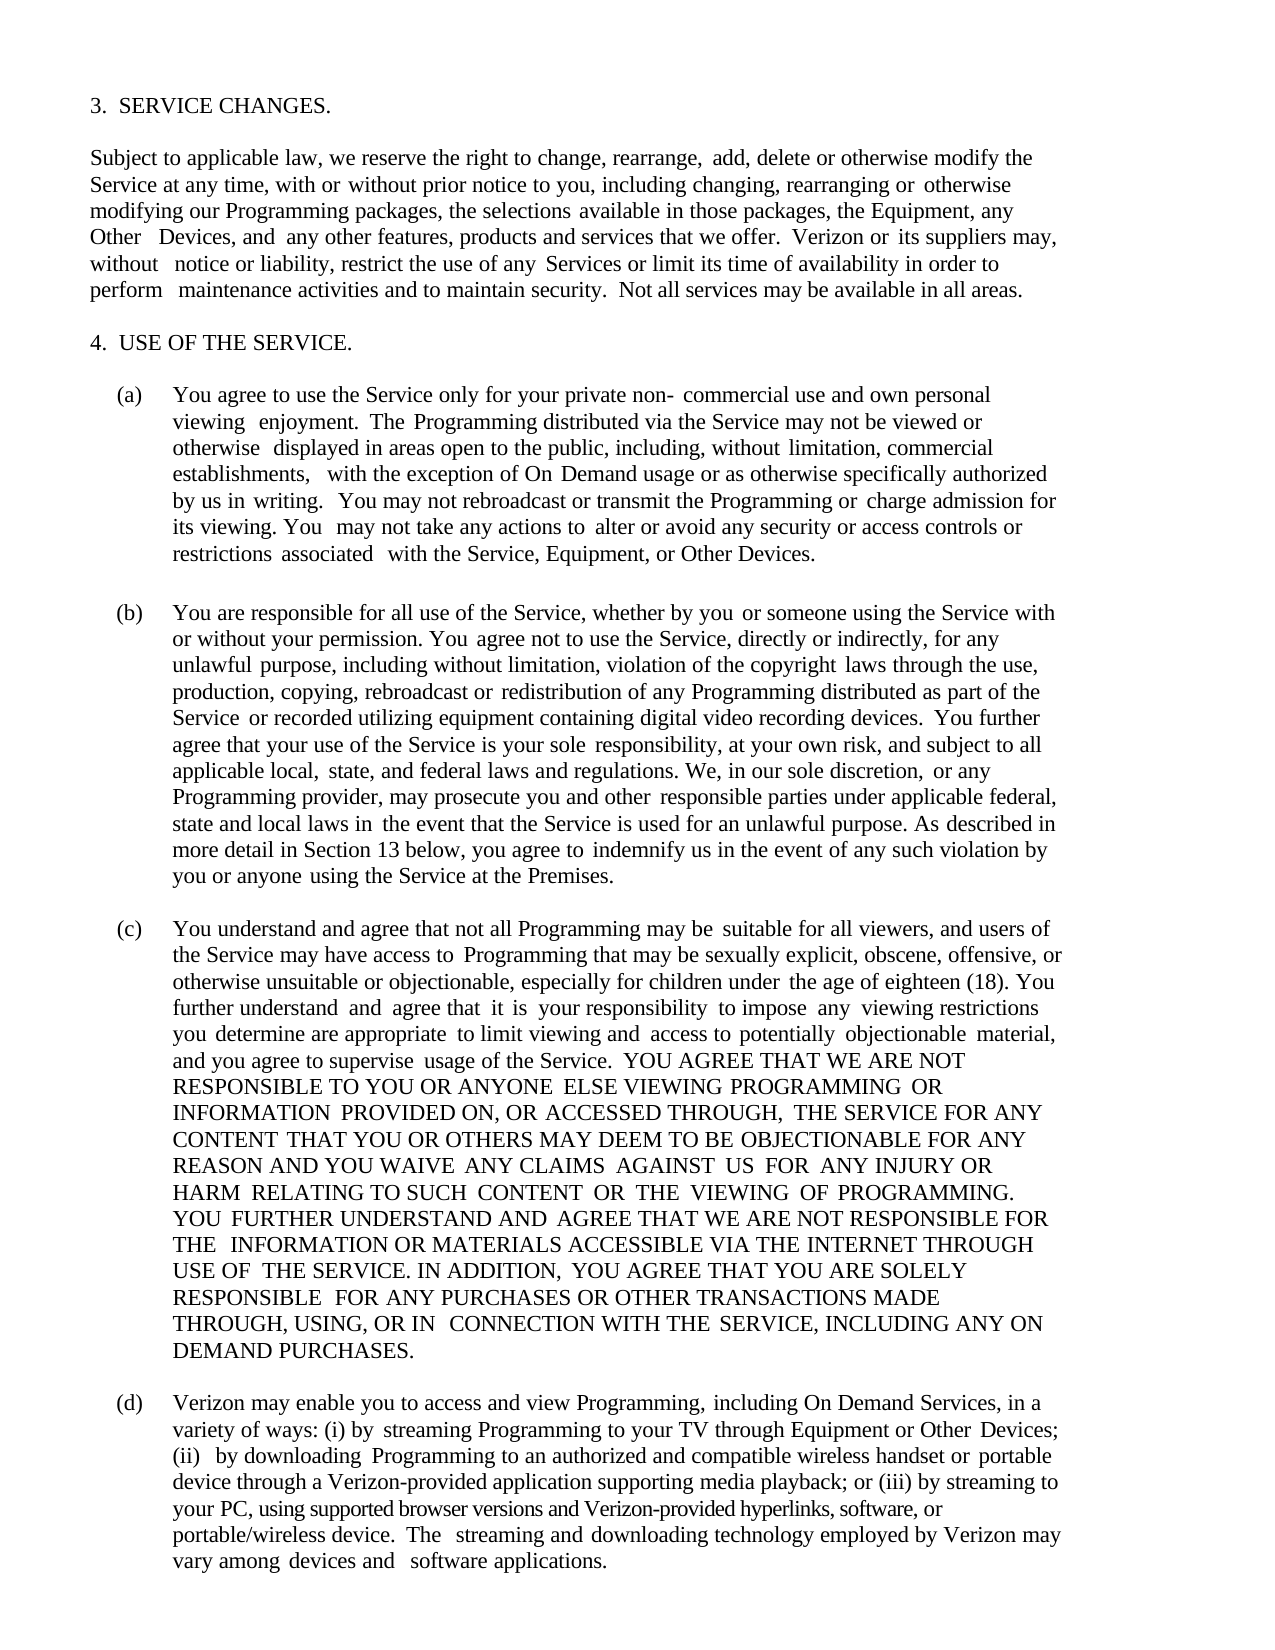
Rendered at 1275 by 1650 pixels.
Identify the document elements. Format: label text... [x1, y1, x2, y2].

list You are responsible for all use of the Service, whether by you or someone using the Service with or without your permission. You agree not to use the Service, directly or indirectly, for any unlawful purpose, including without limitation, violation of the copyright laws through the use, production, copying, rebroadcast or redistribution of any Programming distributed as part of the Service or recorded utilizing equipment containing digital video recording devices. You further agree that your use of the Service is your sole responsibility, at your own risk, and subject to all applicable local, state, and federal laws and regulations. We, in our sole discretion, or any Programming provider, may prosecute you and other responsible parties under applicable federal, state and local laws in the event that the Service is used for an unlawful purpose. As described in more detail in Section 13 below, you agree to indemnify us in the event of any such violation by you or anyone using the Service at the Premises. [116, 599, 1063, 889]
list Verizon may enable you to access and view Programming, including On Demand Services, in a variety of ways: (i) by streaming Programming to your TV through Equipment or Other Devices; [116, 1389, 1063, 1442]
list SERVICE CHANGES. [90, 92, 1096, 118]
list You agree to use the Service only for your private non- commercial use and own personal viewing enjoyment. The Programming distributed via the Service may not be viewed or otherwise displayed in areas open to the public, including, without limitation, commercial establishments, with the exception of On Demand usage or as otherwise specifically authorized by us in writing. You may not rebroadcast or transmit the Programming or charge admission for its viewing. You may not take any actions to alter or avoid any security or access controls or restrictions associated with the Service, Equipment, or Other Devices. [117, 381, 1063, 566]
list You understand and agree that not all Programming may be suitable for all viewers, and users of the Service may have access to Programming that may be sexually explicit, obscene, offensive, or otherwise unsuitable or objectionable, especially for children under the age of eighteen (18). You further understand and agree that it is your responsibility to impose any viewing restrictions you determine are appropriate to limit viewing and access to potentially objectionable material, and you agree to supervise usage of the Service. YOU AGREE THAT WE ARE NOT RESPONSIBLE TO YOU OR ANYONE ELSE VIEWING PROGRAMMING OR INFORMATION PROVIDED ON, OR ACCESSED THROUGH, THE SERVICE FOR ANY CONTENT THAT YOU OR OTHERS MAY DEEM TO BE OBJECTIONABLE FOR ANY REASON AND YOU WAIVE ANY CLAIMS AGAINST US FOR ANY INJURY OR HARM RELATING TO SUCH CONTENT OR THE VIEWING OF PROGRAMMING. YOU FURTHER UNDERSTAND AND AGREE THAT WE ARE NOT RESPONSIBLE FOR THE INFORMATION OR MATERIALS ACCESSIBLE VIA THE INTERNET THROUGH USE OF THE SERVICE. IN ADDITION, YOU AGREE THAT YOU ARE SOLELY RESPONSIBLE FOR ANY PURCHASES OR OTHER TRANSACTIONS MADE THROUGH, USING, OR IN CONNECTION WITH THE SERVICE, INCLUDING ANY ON DEMAND PURCHASES. [117, 915, 1063, 1363]
text Subject to applicable law, we reserve the right to change, rearrange, add, delete or otherwise modify the Service at any time, with or without prior notice to you, including changing, rearranging or otherwise modifying our Programming packages, the selections available in those packages, the Equipment, any Other Devices, and any other features, products and services that we offer. Verizon or its suppliers may, without notice or liability, restrict the use of any Services or limit its time of availability in order to perform maintenance activities and to maintain security. Not all services may be available in all areas. [89, 144, 1063, 302]
text (ii) by downloading Programming to an authorized and compatible wireless handset or portable device through a Verizon-provided application supporting media playback; or (iii) by streaming to your PC, using supported browser versions and Verizon-provided hyperlinks, software, or portable/wireless device. The streaming and downloading technology employed by Verizon may vary among devices and software applications. [172, 1442, 1077, 1574]
list USE OF THE SERVICE. [90, 329, 1096, 355]
